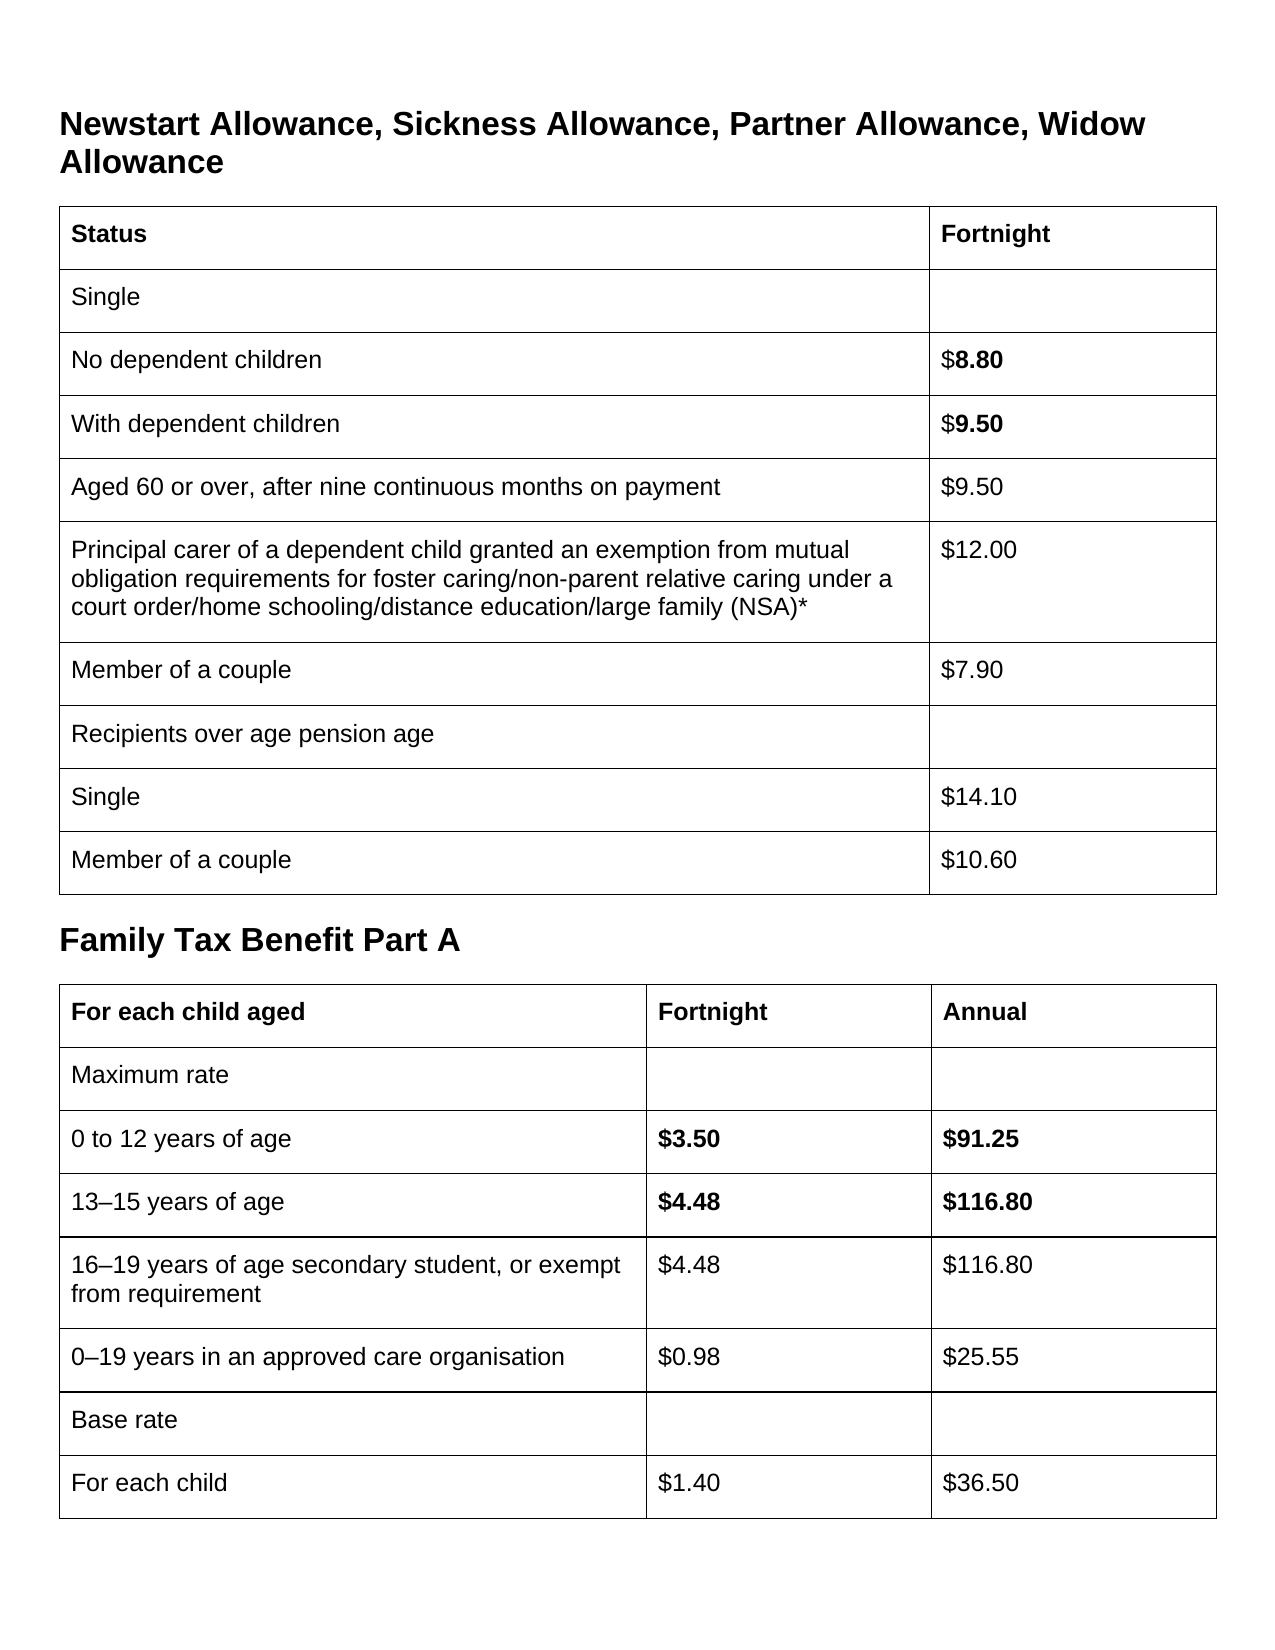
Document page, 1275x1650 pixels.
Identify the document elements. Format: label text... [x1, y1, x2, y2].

table_cell Principal carer of a dependent child granted an exemption from mutual obligation requirements for foster caring/non-parent relative caring under a court order/home schooling/distance education/large family (NSA)* [60, 522, 929, 642]
table_cell Single [60, 769, 929, 831]
table_cell $4.48 [647, 1238, 931, 1328]
table_cell $3.50 [647, 1111, 931, 1173]
table_cell $36.50 [932, 1456, 1216, 1518]
table_cell [930, 270, 1216, 332]
table_cell $7.90 [930, 643, 1216, 705]
table_cell $14.10 [930, 769, 1216, 831]
table_cell $1.40 [647, 1456, 931, 1518]
table_cell Single [60, 270, 929, 332]
table_cell For each child [60, 1456, 646, 1518]
table_cell $116.80 [932, 1238, 1216, 1328]
table_cell 0–19 years in an approved care organisation [60, 1329, 646, 1391]
table_cell 0 to 12 years of age [60, 1111, 646, 1173]
table_cell Member of a couple [60, 643, 929, 705]
table_header Fortnight [930, 207, 1216, 269]
table_cell $0.98 [647, 1329, 931, 1391]
table_cell No dependent children [60, 333, 929, 395]
table_cell $9.50 [930, 459, 1216, 521]
table_header Status [60, 207, 929, 269]
table_cell $8.80 [930, 333, 1216, 395]
table_cell Member of a couple [60, 832, 929, 894]
table_cell Base rate [60, 1393, 646, 1454]
table_cell $91.25 [932, 1111, 1216, 1173]
table_cell [647, 1393, 931, 1454]
table_cell $25.55 [932, 1329, 1216, 1391]
table_cell $12.00 [930, 522, 1216, 642]
table_cell Recipients over age pension age [60, 706, 929, 768]
table_cell $4.48 [647, 1174, 931, 1236]
table_cell $116.80 [932, 1174, 1216, 1236]
table_cell [932, 1393, 1216, 1454]
table_cell $9.50 [930, 396, 1216, 458]
table_cell [930, 706, 1216, 768]
table_cell [647, 1048, 931, 1110]
table_header For each child aged [60, 985, 646, 1047]
table_cell [932, 1048, 1216, 1110]
table_cell 16–19 years of age secondary student, or exempt from requirement [60, 1238, 646, 1328]
table_header Fortnight [647, 985, 931, 1047]
table_cell With dependent children [60, 396, 929, 458]
table_header Annual [932, 985, 1216, 1047]
table_cell Maximum rate [60, 1048, 646, 1110]
table_cell Aged 60 or over, after nine continuous months on payment [60, 459, 929, 521]
table_cell 13–15 years of age [60, 1174, 646, 1236]
subtitle Family Tax Benefit Part A [59, 920, 1216, 959]
subtitle Newstart Allowance, Sickness Allowance, Partner Allowance, Widow Allowance [59, 104, 1216, 181]
table_cell $10.60 [930, 832, 1216, 894]
